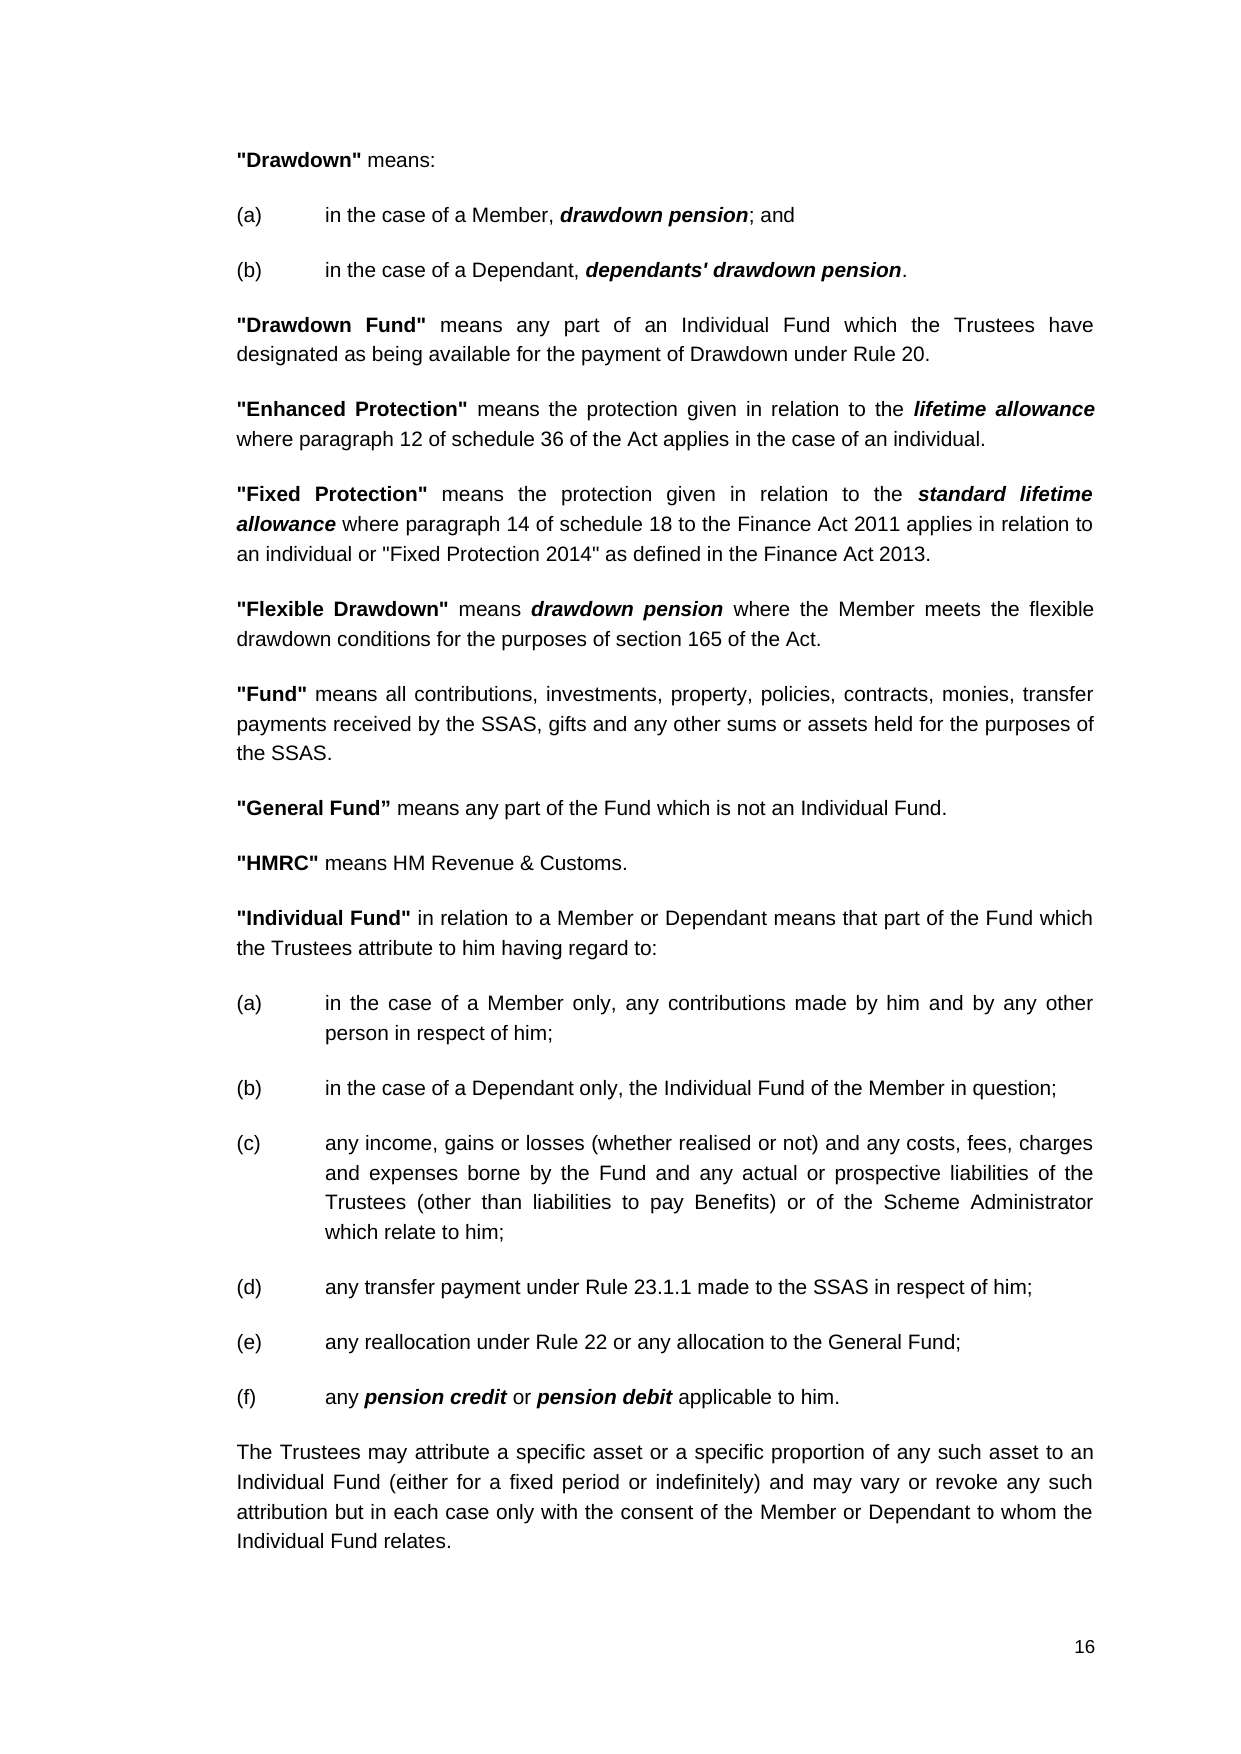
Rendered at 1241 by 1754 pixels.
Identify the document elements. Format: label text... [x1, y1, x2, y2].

list any transfer payment under Rule 23.1.1 made to the SSAS in respect of him; [236, 1275, 1095, 1299]
text "Drawdown Fund" means any part of an Individual Fund which the Trustees have designated as being available for the payment of Drawdown under Rule 20. [236, 312, 1095, 366]
text "HMRC" means HM Revenue & Customs. [236, 851, 1095, 875]
text "Individual Fund" in relation to a Member or Dependant means that part of the Fund which the Trustees attribute to him having regard to: [236, 906, 1095, 960]
text "Flexible Drawdown" means drawdown pension where the Member meets the flexible drawdown conditions for the purposes of section 165 of the Act. [236, 597, 1095, 651]
text "Enhanced Protection" means the protection given in relation to the lifetime allowance where paragraph 12 of schedule 36 of the Act applies in the case of an individual. [236, 397, 1095, 451]
text "Fixed Protection" means the protection given in relation to the standard lifetime allowance where paragraph 14 of schedule 18 to the Finance Act 2011 applies in relation to an individual or "Fixed Protection 2014" as defined in the Finance Act 2013. [236, 482, 1095, 566]
list any income, gains or losses (whether realised or not) and any costs, fees, charges and expenses borne by the Fund and any actual or prospective liabilities of the Trustees (other than liabilities to pay Benefits) or of the Scheme Administrator which relate to him; [236, 1130, 1095, 1244]
list any pension credit or pension debit applicable to him. [236, 1385, 1095, 1409]
text The Trustees may attribute a specific asset or a specific proportion of any such asset to an Individual Fund (either for a fixed period or indefinitely) and may vary or revoke any such attribution but in each case only with the consent of the Member or Dependant to whom the Individual Fund relates. [236, 1440, 1095, 1553]
list in the case of a Member, drawdown pension; and [236, 203, 1095, 227]
list in the case of a Member only, any contributions made by him and by any other person in respect of him; [236, 991, 1095, 1044]
text "Drawdown" means: [236, 148, 1095, 172]
text "Fund" means all contributions, investments, property, policies, contracts, monies, transfer payments received by the SSAS, gifts and any other sums or assets held for the purposes of the SSAS. [236, 681, 1095, 765]
list any reallocation under Rule 22 or any allocation to the General Fund; [236, 1330, 1095, 1354]
list in the case of a Dependant, dependants' drawdown pension. [236, 257, 1095, 281]
text "General Fund” means any part of the Fund which is not an Individual Fund. [236, 796, 1095, 820]
list in the case of a Dependant only, the Individual Fund of the Member in question; [236, 1076, 1095, 1099]
